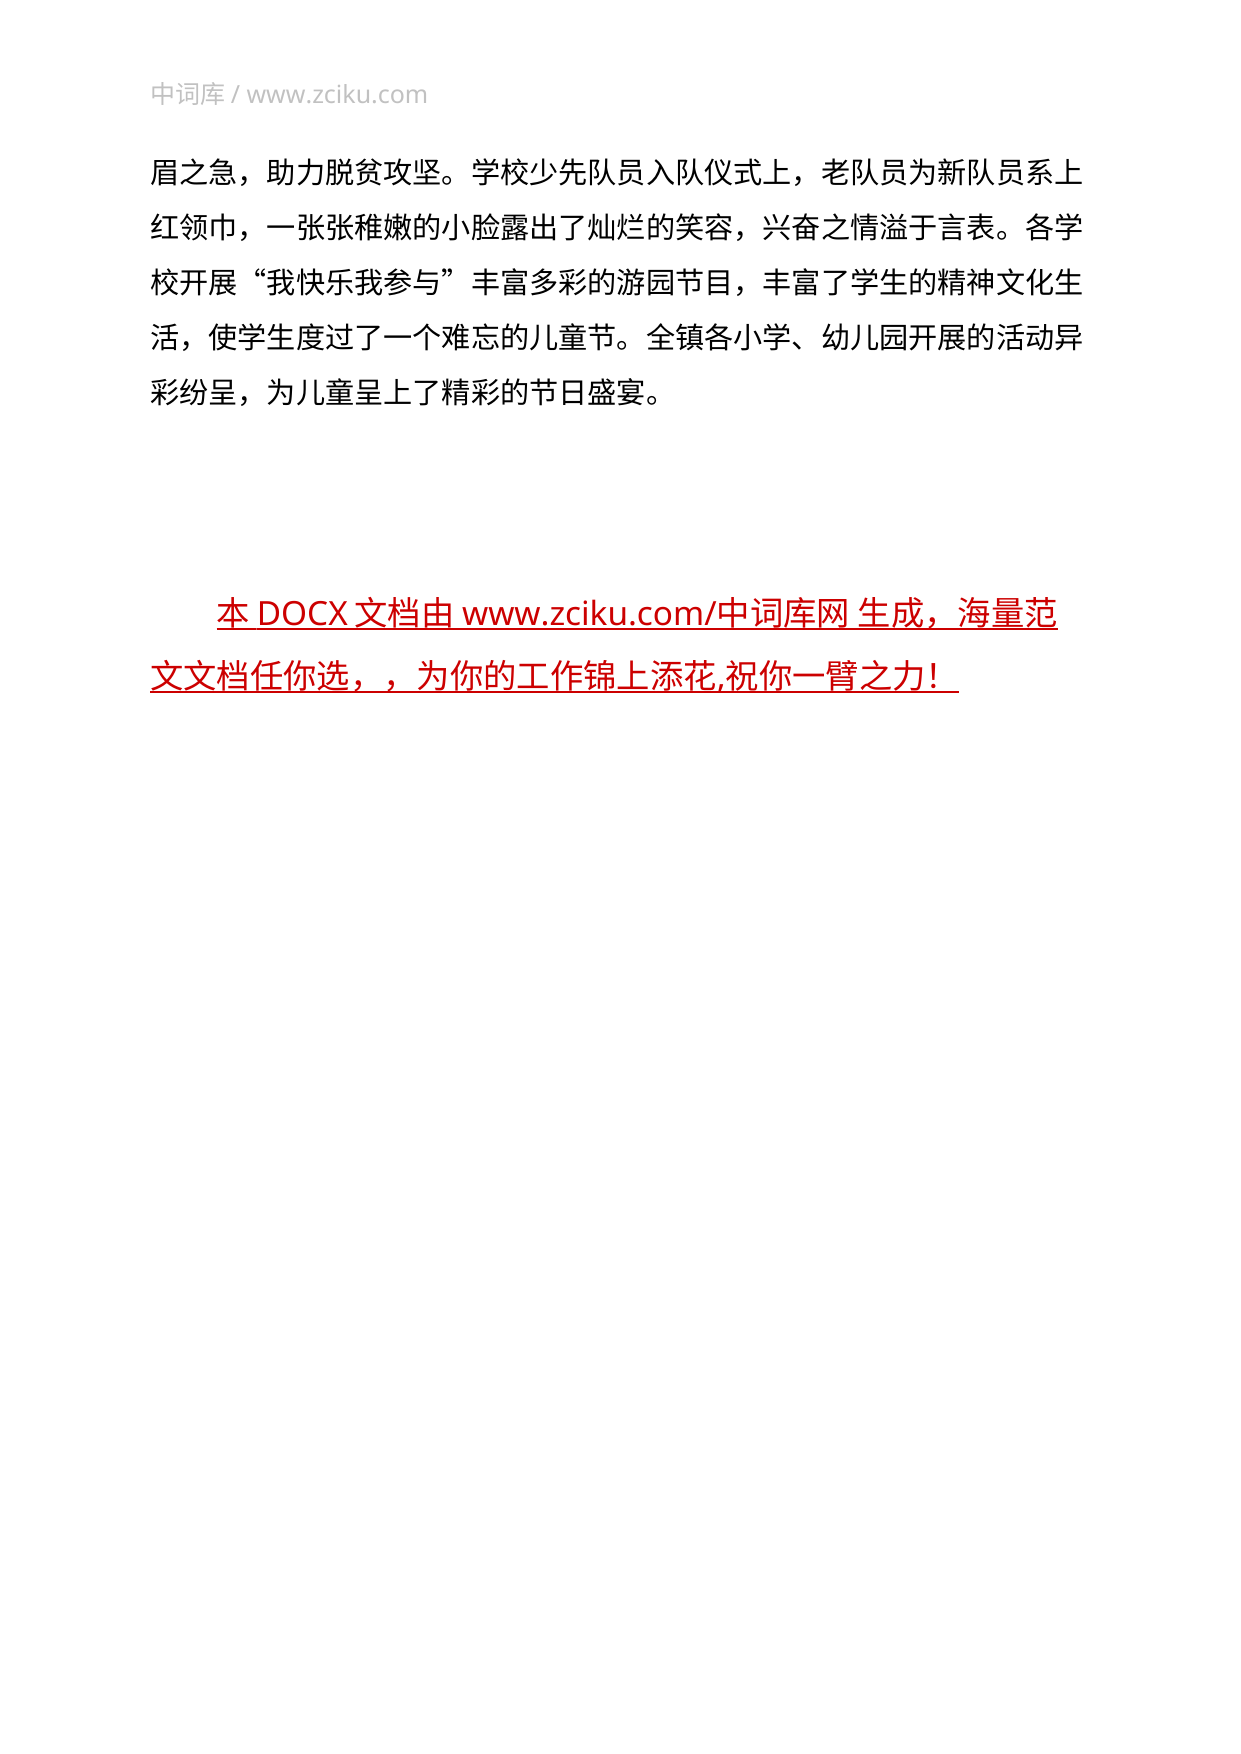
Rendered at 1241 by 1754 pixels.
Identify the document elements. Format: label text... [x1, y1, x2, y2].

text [150, 150, 1090, 412]
text 本DOCX文档由 www.zciku.com/中词库网 生成，海量范文文档任你选，，为你的工作锦上添花,祝你一臂之力！ [150, 587, 1090, 698]
